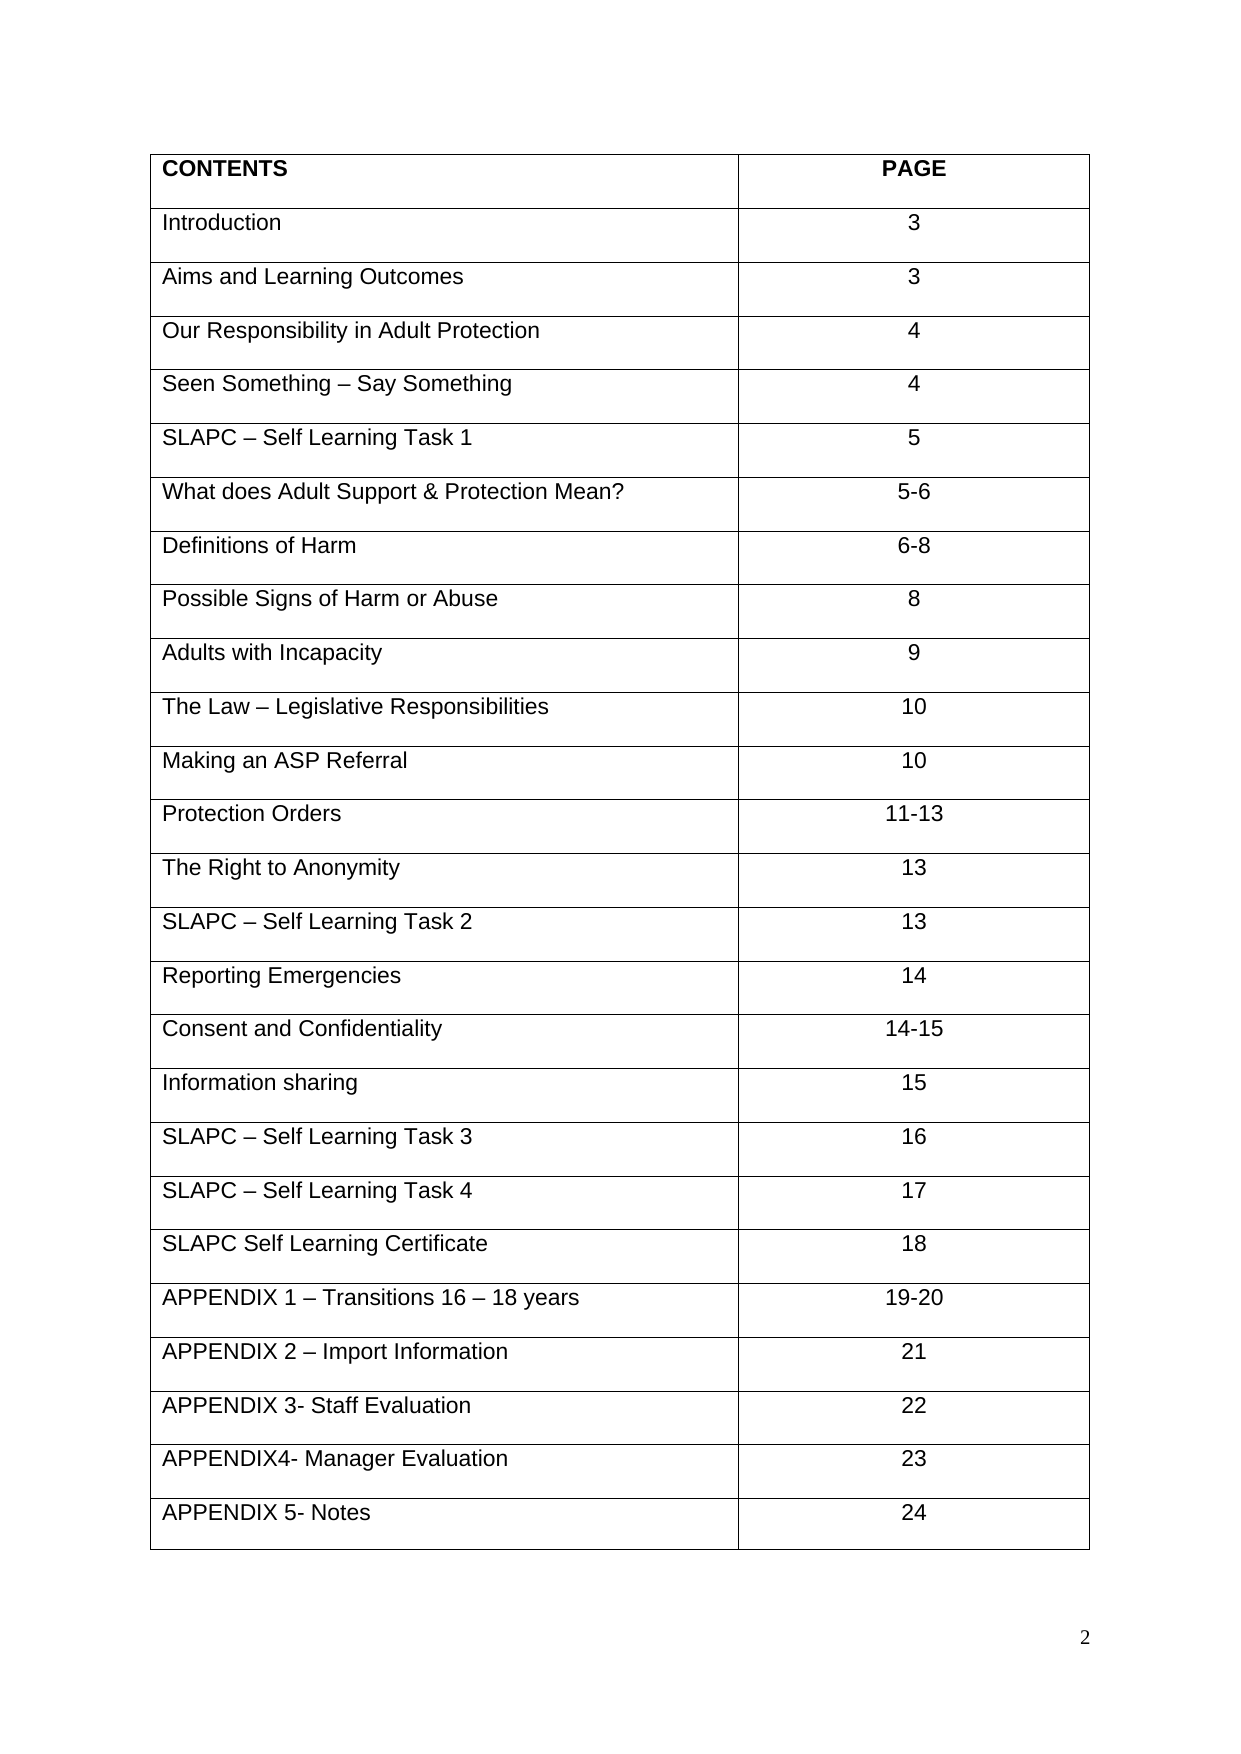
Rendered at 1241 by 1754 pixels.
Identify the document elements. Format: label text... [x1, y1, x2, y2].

table_cell 21 [739, 1338, 1089, 1391]
table_cell APPENDIX 3- Staff Evaluation [151, 1392, 738, 1444]
table_cell Reporting Emergencies [151, 962, 738, 1014]
table_cell 22 [739, 1392, 1089, 1444]
table_cell Consent and Confidentiality [151, 1015, 738, 1068]
table_header PAGE [739, 155, 1089, 208]
table_cell 9 [739, 639, 1089, 692]
table_cell 5-6 [739, 478, 1089, 531]
table_cell 3 [739, 209, 1089, 262]
table_cell 15 [739, 1069, 1089, 1122]
table_cell 4 [739, 317, 1089, 369]
table_cell 14-15 [739, 1015, 1089, 1068]
table_cell APPENDIX 5- Notes [151, 1499, 738, 1548]
table_header CONTENTS [151, 155, 738, 208]
table_cell Seen Something – Say Something [151, 370, 738, 423]
table_cell 24 [739, 1499, 1089, 1548]
table_cell 6-8 [739, 532, 1089, 584]
table_cell APPENDIX 2 – Import Information [151, 1338, 738, 1391]
table_cell 23 [739, 1445, 1089, 1498]
table_cell 18 [739, 1230, 1089, 1283]
table_cell 4 [739, 370, 1089, 423]
table_cell 14 [739, 962, 1089, 1014]
table_cell Introduction [151, 209, 738, 262]
table_cell SLAPC – Self Learning Task 2 [151, 908, 738, 961]
table_cell SLAPC – Self Learning Task 3 [151, 1123, 738, 1176]
table_cell 10 [739, 693, 1089, 746]
table_cell Adults with Incapacity [151, 639, 738, 692]
table_cell What does Adult Support & Protection Mean? [151, 478, 738, 531]
table_cell 13 [739, 854, 1089, 907]
table_cell 11-13 [739, 800, 1089, 853]
table_cell Making an ASP Referral [151, 747, 738, 799]
table_cell APPENDIX4- Manager Evaluation [151, 1445, 738, 1498]
table_cell Protection Orders [151, 800, 738, 853]
table_cell Definitions of Harm [151, 532, 738, 584]
table_cell The Right to Anonymity [151, 854, 738, 907]
table_cell 19-20 [739, 1284, 1089, 1337]
table_cell 13 [739, 908, 1089, 961]
table_cell APPENDIX 1 – Transitions 16 – 18 years [151, 1284, 738, 1337]
table_cell SLAPC Self Learning Certificate [151, 1230, 738, 1283]
table_cell 10 [739, 747, 1089, 799]
table_cell Information sharing [151, 1069, 738, 1122]
table_cell Our Responsibility in Adult Protection [151, 317, 738, 369]
table_cell 8 [739, 585, 1089, 638]
table_cell SLAPC – Self Learning Task 1 [151, 424, 738, 477]
table_cell 5 [739, 424, 1089, 477]
table_cell 17 [739, 1177, 1089, 1229]
table_cell 3 [739, 263, 1089, 316]
table_cell The Law – Legislative Responsibilities [151, 693, 738, 746]
table_cell 16 [739, 1123, 1089, 1176]
table_cell SLAPC – Self Learning Task 4 [151, 1177, 738, 1229]
table_cell Possible Signs of Harm or Abuse [151, 585, 738, 638]
table_cell Aims and Learning Outcomes [151, 263, 738, 316]
